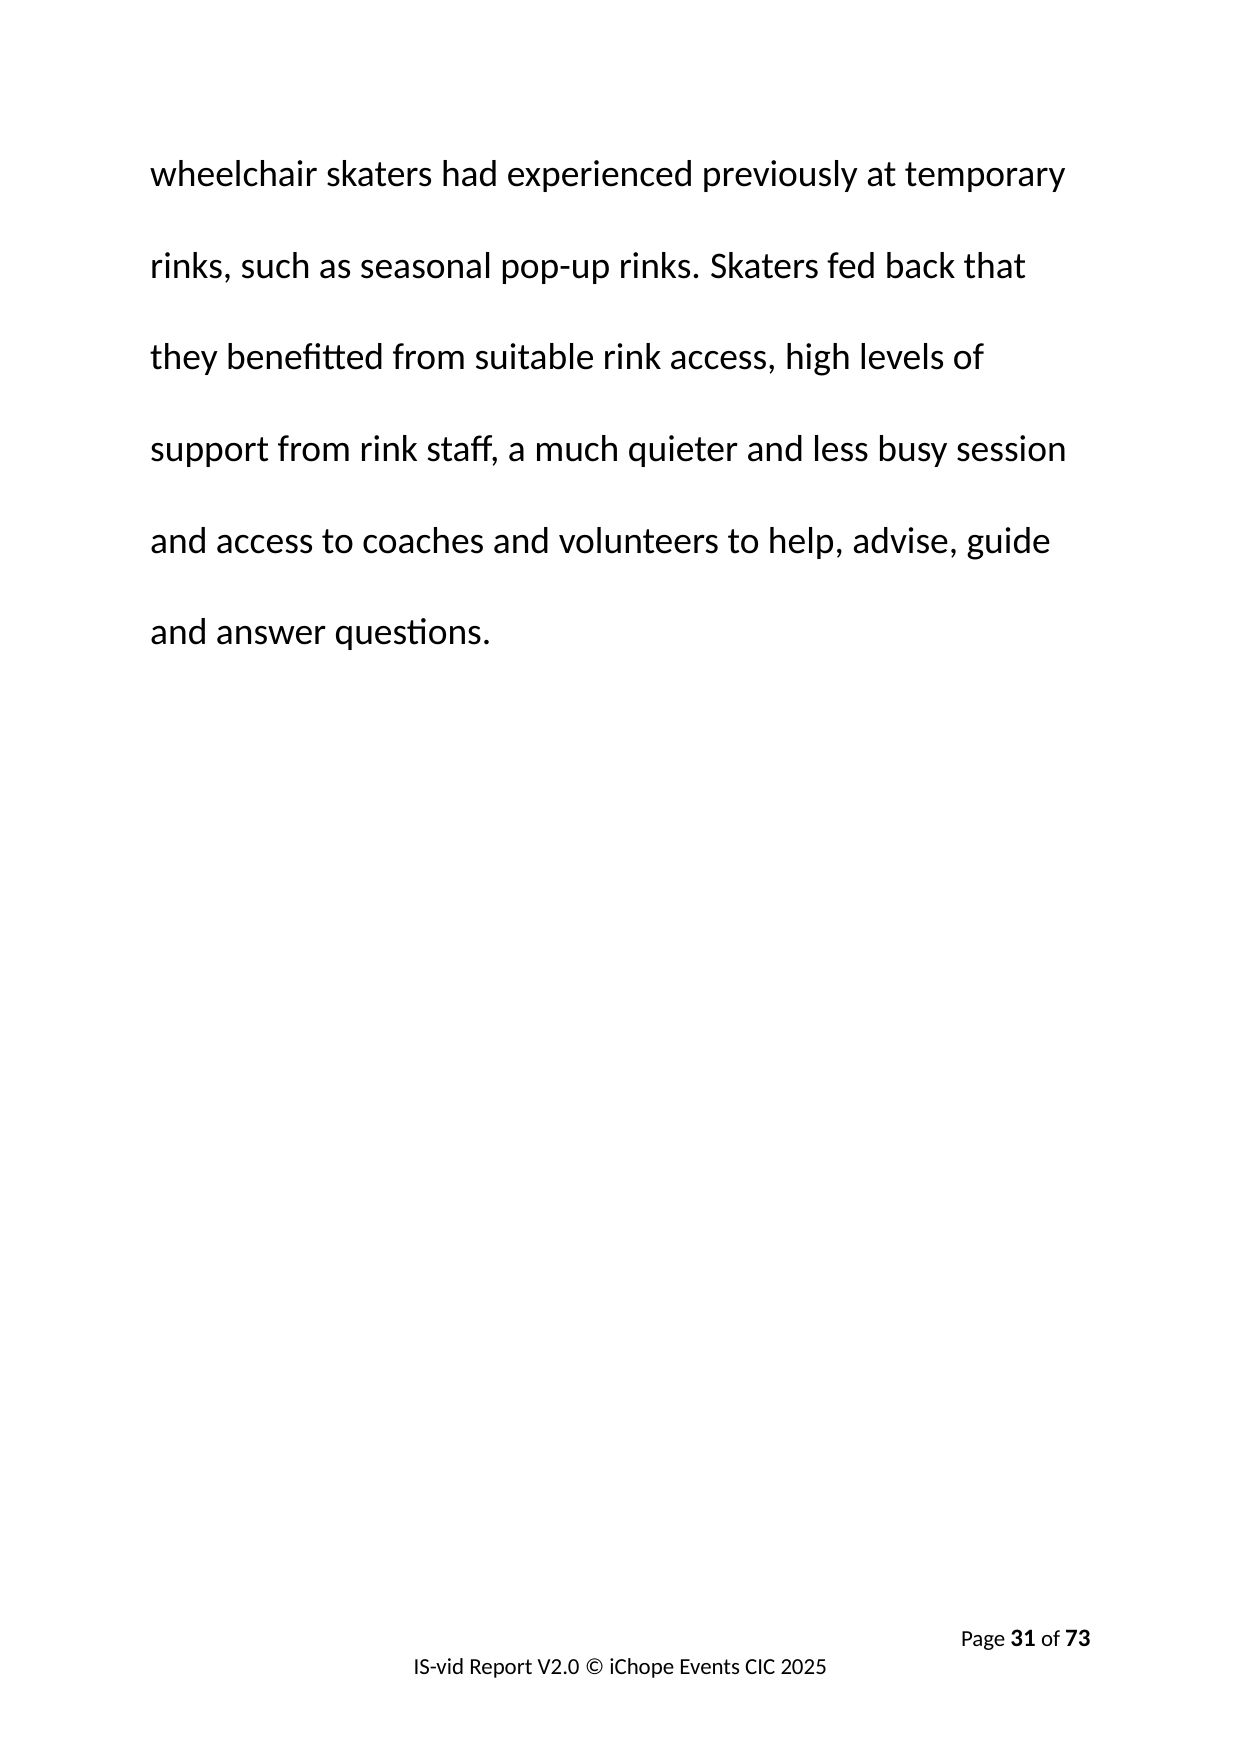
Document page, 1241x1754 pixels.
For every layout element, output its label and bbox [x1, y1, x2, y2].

text [150, 150, 1090, 654]
